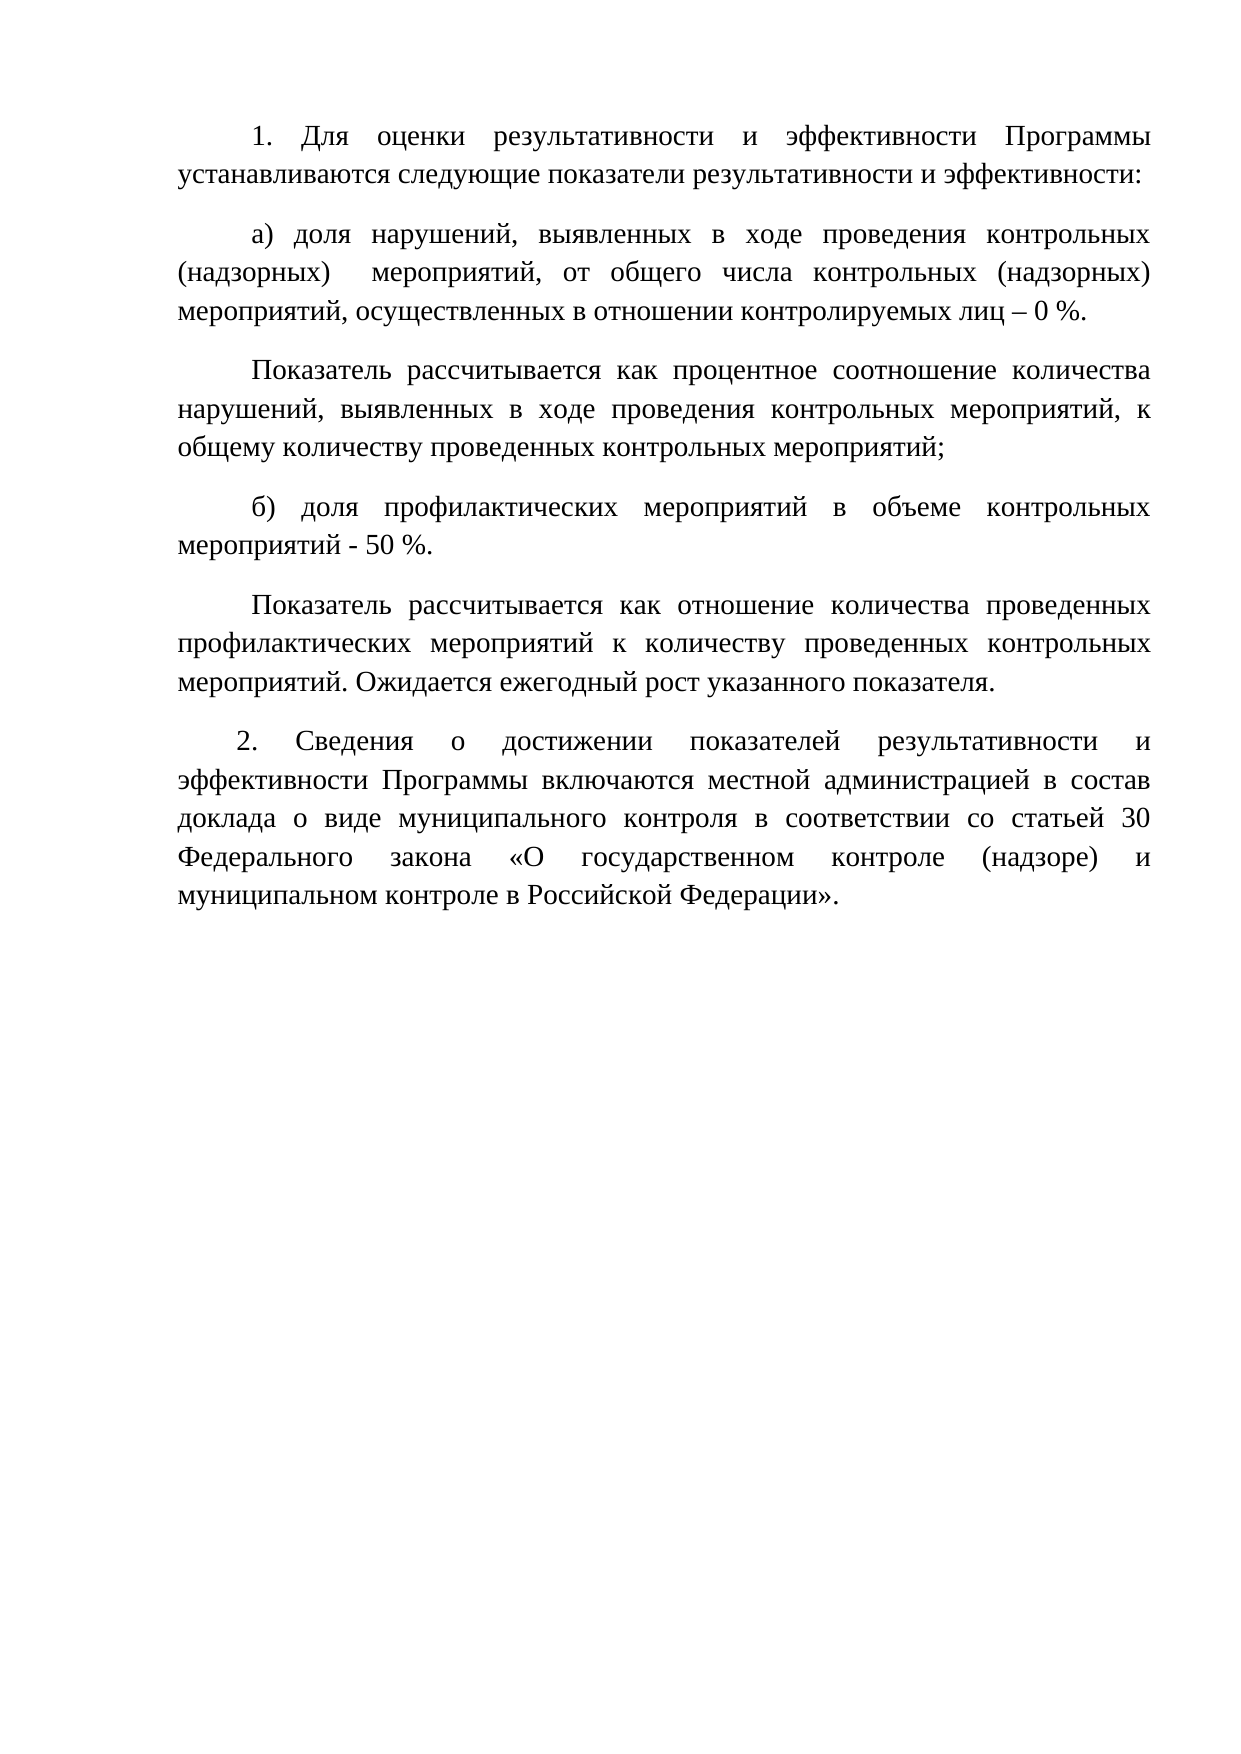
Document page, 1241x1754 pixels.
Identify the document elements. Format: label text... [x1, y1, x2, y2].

text б) доля профилактических мероприятий в объеме контрольных мероприятий - 50 %. [177, 489, 1152, 561]
text Показатель рассчитывается как отношение количества проведенных профилактических мероприятий к количеству проведенных контрольных мероприятий. Ожидается ежегодный рост указанного показателя. [177, 587, 1152, 697]
text 2. Сведения о достижении показателей результативности и эффективности Программы включаются местной администрацией в состав доклада о виде муниципального контроля в соответствии со статьей 30 Федерального закона «О государственном контроле (надзоре) и муниципальном контроле в Российской Федерации». [177, 723, 1152, 911]
text 1. Для оценки результативности и эффективности Программы устанавливаются следующие показатели результативности и эффективности: [177, 118, 1152, 190]
text Показатель рассчитывается как процентное соотношение количества нарушений, выявленных в ходе проведения контрольных мероприятий, к общему количеству проведенных контрольных мероприятий; [177, 352, 1152, 463]
text а) доля нарушений, выявленных в ходе проведения контрольных (надзорных) мероприятий, от общего числа контрольных (надзорных) мероприятий, осуществленных в отношении контролируемых лиц – 0 %. [177, 216, 1152, 327]
